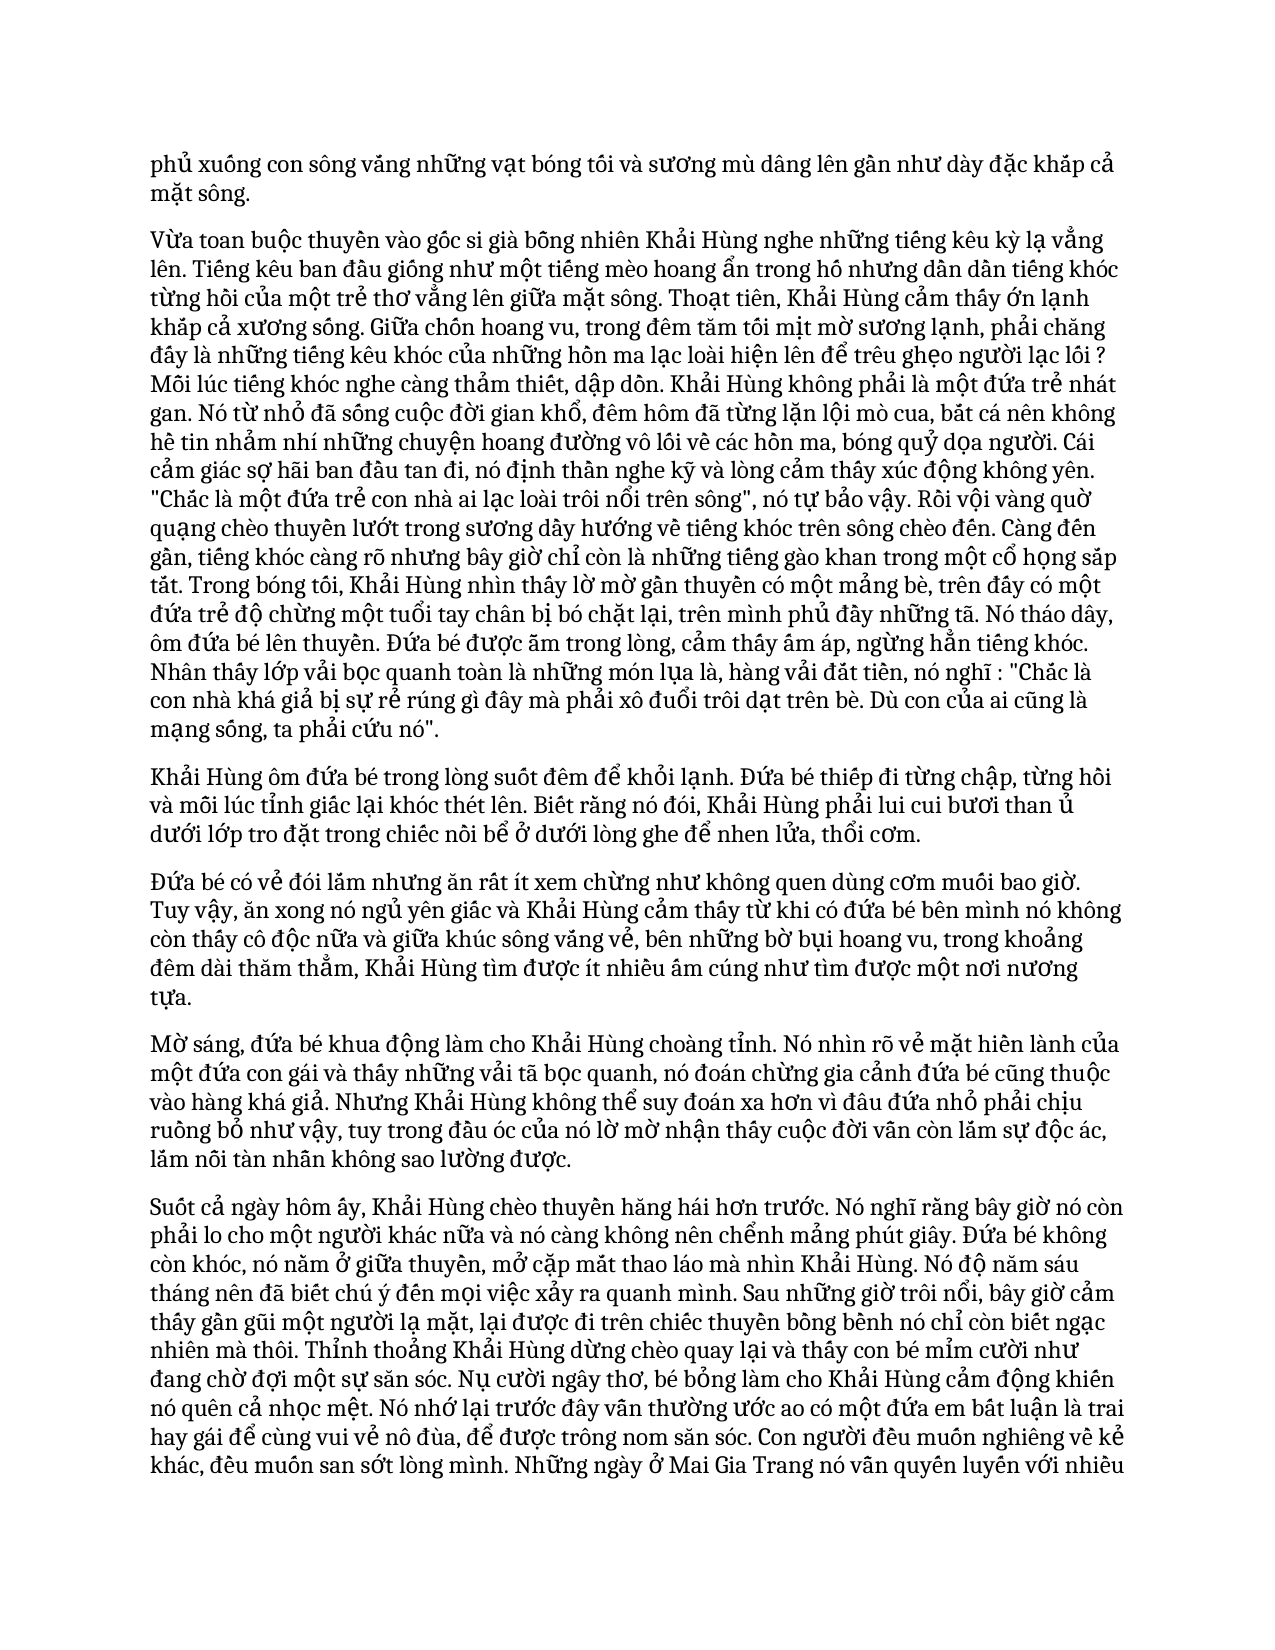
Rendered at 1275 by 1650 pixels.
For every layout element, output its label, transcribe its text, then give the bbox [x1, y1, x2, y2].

text Khải Hùng ôm đứa bé trong lòng suốt đêm để khỏi lạnh. Đứa bé thiếp đi từng chập, từng hồi và mỗi lúc tỉnh giấc lại khóc thét lên. Biết rằng nó đói, Khải Hùng phải lui cui bươi than ủ dưới lớp tro đặt trong chiếc nồi bể ở dưới lòng ghe để nhen lửa, thổi cơm. [150, 762, 1125, 849]
text Mờ sáng, đứa bé khua động làm cho Khải Hùng choàng tỉnh. Nó nhìn rõ vẻ mặt hiền lành của một đứa con gái và thấy những vải tã bọc quanh, nó đoán chừng gia cảnh đứa bé cũng thuộc vào hàng khá giả. Nhưng Khải Hùng không thể suy đoán xa hơn vì đâu đứa nhỏ phải chịu ruồng bỏ như vậy, tuy trong đầu óc của nó lờ mờ nhận thấy cuộc đời vẫn còn lắm sự độc ác, lắm nỗi tàn nhẫn không sao lường được. [150, 1030, 1125, 1174]
text Vừa toan buộc thuyền vào gốc si già bỗng nhiên Khải Hùng nghe những tiếng kêu kỳ lạ vẳng lên. Tiếng kêu ban đầu giống như một tiếng mèo hoang ẩn trong hố nhưng dần dần tiếng khóc từng hồi của một trẻ thơ vẳng lên giữa mặt sông. Thoạt tiên, Khải Hùng cảm thấy ớn lạnh khắp cả xương sống. Giữa chốn hoang vu, trong đêm tăm tối mịt mờ sương lạnh, phải chăng đấy là những tiếng kêu khóc của những hồn ma lạc loài hiện lên để trêu ghẹo người lạc lối ? Mỗi lúc tiếng khóc nghe càng thảm thiết, dập dồn. Khải Hùng không phải là một đứa trẻ nhát gan. Nó từ nhỏ đã sống cuộc đời gian khổ, đêm hôm đã từng lặn lội mò cua, bắt cá nên không hề tin nhảm nhí những chuyện hoang đường vô lối về các hồn ma, bóng quỷ dọa người. Cái cảm giác sợ hãi ban đầu tan đi, nó định thần nghe kỹ và lòng cảm thấy xúc động không yên. "Chắc là một đứa trẻ con nhà ai lạc loài trôi nổi trên sông", nó tự bảo vậy. Rồi vội vàng quờ quạng chèo thuyền lướt trong sương dầy hướng về tiếng khóc trên sông chèo đến. Càng đến gần, tiếng khóc càng rõ nhưng bây giờ chỉ còn là những tiếng gào khan trong một cổ họng sắp tắt. Trong bóng tối, Khải Hùng nhìn thấy lờ mờ gần thuyền có một mảng bè, trên đấy có một đứa trẻ độ chừng một tuổi tay chân bị bó chặt lại, trên mình phủ đầy những tã. Nó tháo dây, ôm đứa bé lên thuyền. Đứa bé được ẵm trong lòng, cảm thấy ấm áp, ngừng hẳn tiếng khóc. Nhân thấy lớp vải bọc quanh toàn là những món lụa là, hàng vải đắt tiền, nó nghĩ : "Chắc là con nhà khá giả bị sự rẻ rúng gì đây mà phải xô đuổi trôi dạt trên bè. Dù con của ai cũng là mạng sống, ta phải cứu nó". [150, 226, 1125, 744]
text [150, 1192, 1125, 1480]
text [150, 150, 1125, 207]
text Đứa bé có vẻ đói lắm nhưng ăn rất ít xem chừng như không quen dùng cơm muối bao giờ. Tuy vậy, ăn xong nó ngủ yên giấc và Khải Hùng cảm thấy từ khi có đứa bé bên mình nó không còn thấy cô độc nữa và giữa khúc sông vắng vẻ, bên những bờ bụi hoang vu, trong khoảng đêm dài thăm thẳm, Khải Hùng tìm được ít nhiều ấm cúng như tìm được một nơi nương tựa. [150, 867, 1125, 1011]
